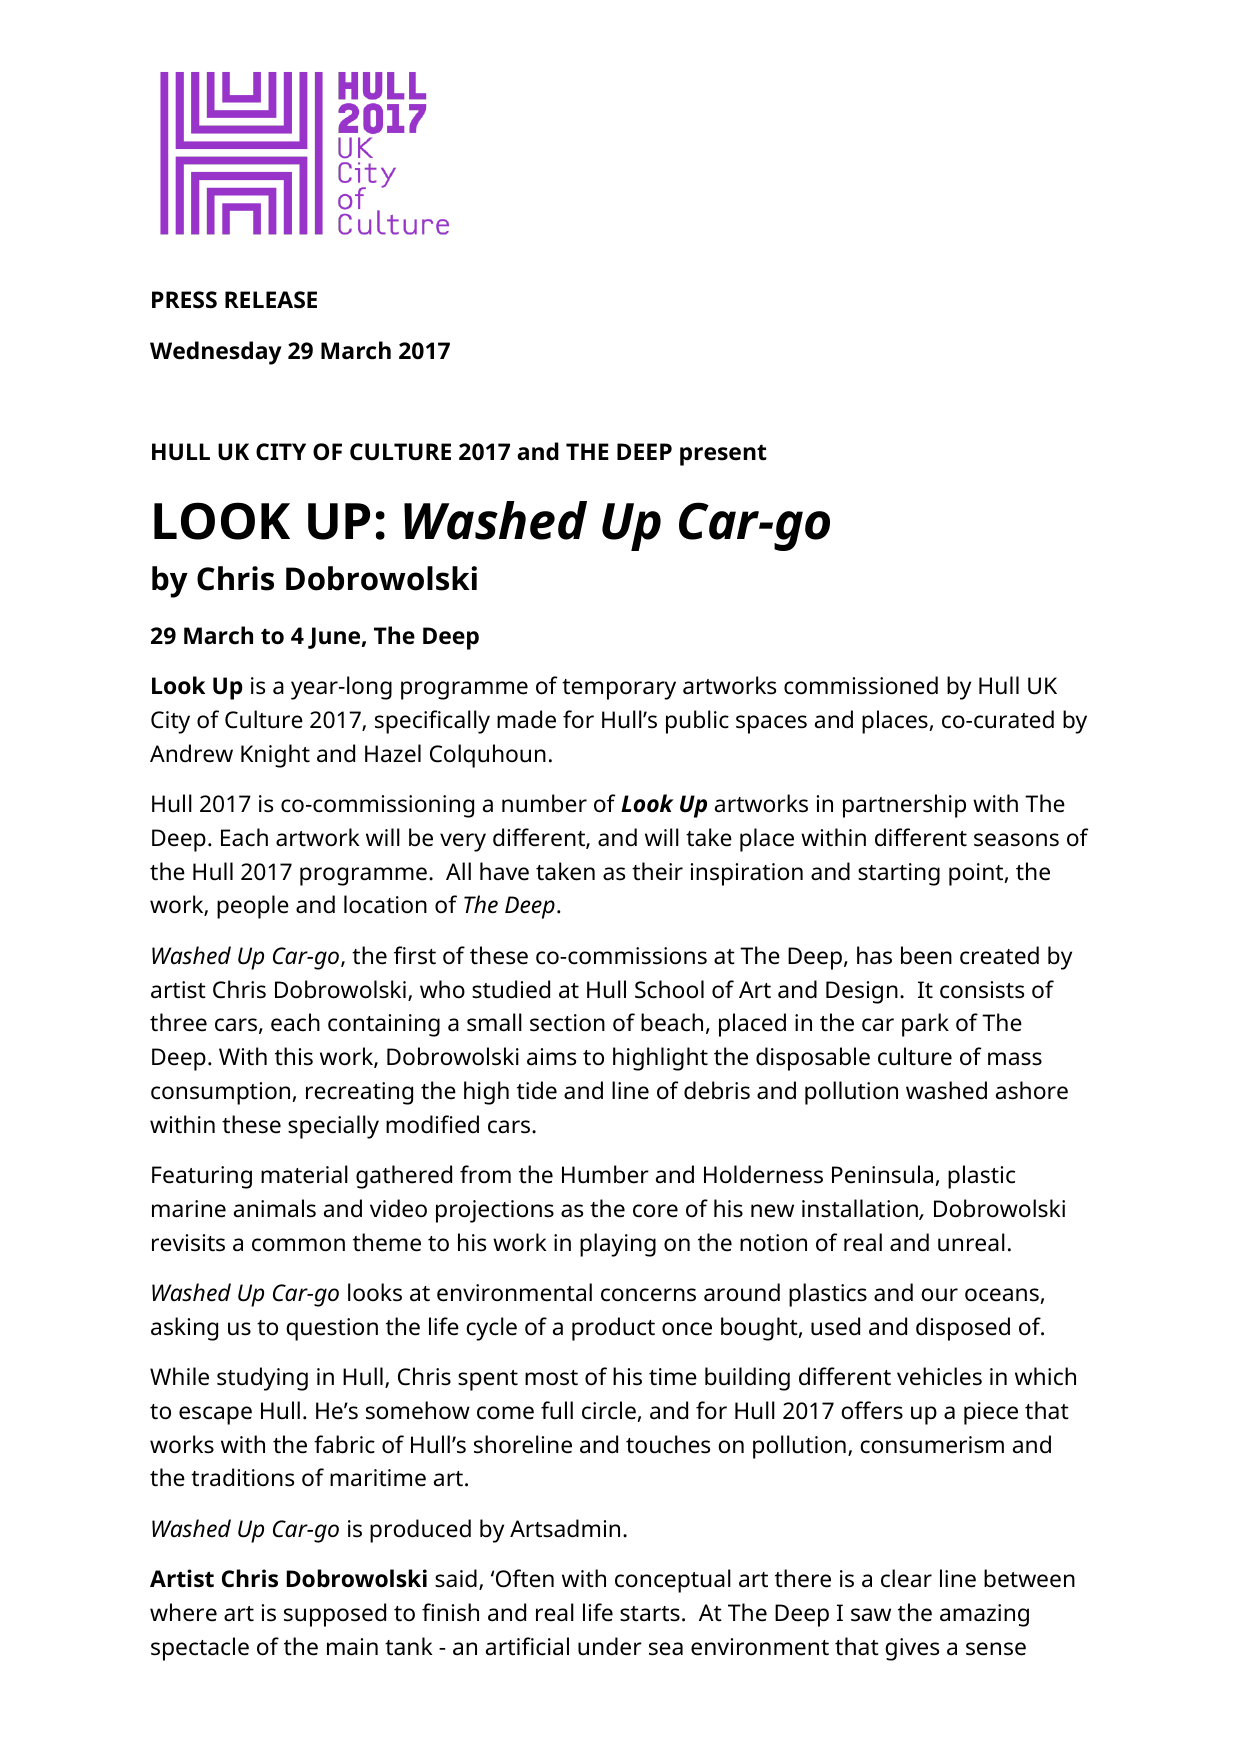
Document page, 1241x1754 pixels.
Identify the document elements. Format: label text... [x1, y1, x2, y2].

text PRESS RELEASE [150, 284, 1090, 315]
text LOOK UP: Washed Up Car-go by Chris Dobrowolski [150, 486, 1090, 600]
text Washed Up Car-go looks at environmental concerns around plastics and our oceans, asking us to question the life cycle of a product once bought, used and disposed of. [150, 1277, 1090, 1342]
text Hull 2017 is co-commissioning a number of Look Up artworks in partnership with The Deep. Each artwork will be very different, and will take place within different seasons of the Hull 2017 programme. All have taken as their inspiration and starting point, the work, people and location of The Deep. [150, 788, 1090, 921]
text Washed Up Car-go, the first of these co-commissions at The Deep, has been created by artist Chris Dobrowolski, who studied at Hull School of Art and Design. It consists of three cars, each containing a small section of beach, placed in the car park of The Deep. With this work, Dobrowolski aims to highlight the disposable culture of mass consumption, recreating the high tide and line of debris and pollution washed ashore within these specially modified cars. [150, 940, 1090, 1140]
text HULL UK CITY OF CULTURE 2017 and THE DEEP present [150, 435, 1090, 467]
text While studying in Hull, Chris spent most of his time building different vehicles in which to escape Hull. He’s somehow come full circle, and for Hull 2017 offers up a piece that works with the fabric of Hull’s shoreline and touches on pollution, consumerism and the traditions of maritime art. [150, 1361, 1090, 1494]
text Wednesday 29 March 2017 [150, 334, 1090, 366]
text Look Up is a year-long programme of temporary artworks commissioned by Hull UK City of Culture 2017, specifically made for Hull’s public spaces and places, co-curated by Andrew Knight and Hazel Colquhoun. [150, 670, 1090, 769]
text Featuring material gathered from the Humber and Holderness Peninsula, plastic marine animals and video projections as the core of his new installation, Dobrowolski revisits a common theme to his work in playing on the notion of real and unreal. [150, 1159, 1090, 1258]
text Washed Up Car-go is produced by Artsadmin. [150, 1513, 1090, 1544]
picture [150, 65, 460, 240]
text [150, 1563, 1090, 1662]
text 29 March to 4 June, The Deep [150, 620, 1090, 651]
